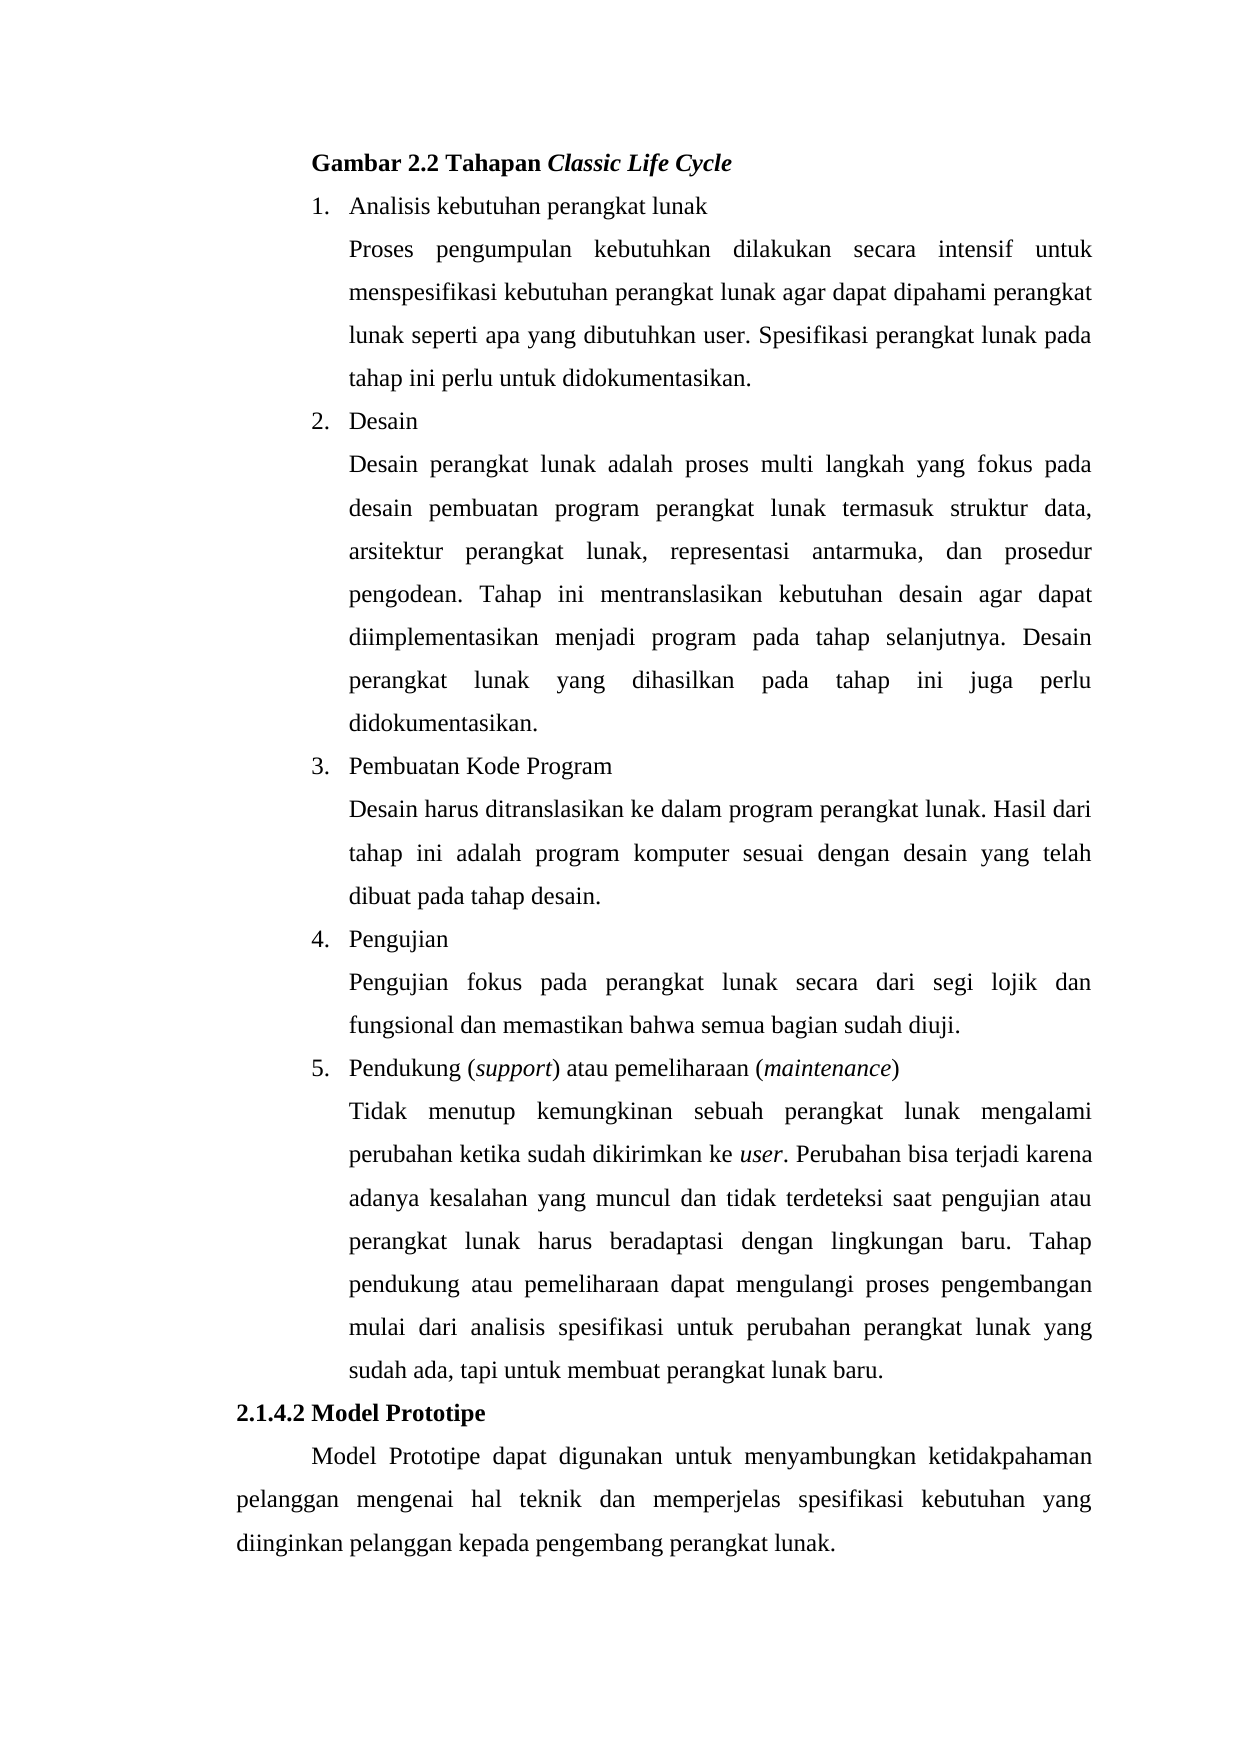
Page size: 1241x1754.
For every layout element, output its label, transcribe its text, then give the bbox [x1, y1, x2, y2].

list Pengujian fokus pada perangkat lunak secara dari segi lojik dan fungsional dan memastikan bahwa semua bagian sudah diuji. [348, 967, 1092, 1039]
list Desain perangkat lunak adalah proses multi langkah yang fokus pada desain pembuatan program perangkat lunak termasuk struktur data, arsitektur perangkat lunak, representasi antarmuka, dan prosedur pengodean. Tahap ini mentranslasikan kebutuhan desain agar dapat diimplementasikan menjadi program pada tahap selanjutnya. Desain perangkat lunak yang dihasilkan pada tahap ini juga perlu didokumentasikan. [348, 449, 1092, 737]
list Analisis kebutuhan perangkat lunak [311, 191, 1092, 219]
list Pendukung (support) atau pemeliharaan (maintenance) [311, 1053, 1092, 1082]
list Model Prototipe [236, 1398, 1092, 1427]
list Tidak menutup kemungkinan sebuah perangkat lunak mengalami perubahan ketika sudah dikirimkan ke user. Perubahan bisa terjadi karena adanya kesalahan yang muncul dan tidak terdeteksi saat pengujian atau perangkat lunak harus beradaptasi dengan lingkungan baru. Tahap pendukung atau pemeliharaan dapat mengulangi proses pengembangan mulai dari analisis spesifikasi untuk perubahan perangkat lunak yang sudah ada, tapi untuk membuat perangkat lunak baru. [348, 1096, 1092, 1384]
list Pembuatan Kode Program [311, 751, 1092, 780]
list Model Prototipe dapat digunakan untuk menyambungkan ketidakpahaman pelanggan mengenai hal teknik dan memperjelas spesifikasi kebutuhan yang diinginkan pelanggan kepada pengembang perangkat lunak. [236, 1441, 1092, 1556]
list Desain harus ditranslasikan ke dalam program perangkat lunak. Hasil dari tahap ini adalah program komputer sesuai dengan desain yang telah dibuat pada tahap desain. [348, 794, 1092, 909]
list Desain [311, 406, 1092, 435]
list Pengujian [311, 924, 1092, 953]
list Proses pengumpulan kebutuhkan dilakukan secara intensif untuk menspesifikasi kebutuhan perangkat lunak agar dapat dipahami perangkat lunak seperti apa yang dibutuhkan user. Spesifikasi perangkat lunak pada tahap ini perlu untuk didokumentasikan. [348, 234, 1092, 392]
list Gambar 2.2 Tahapan Classic Life Cycle [236, 148, 1092, 176]
